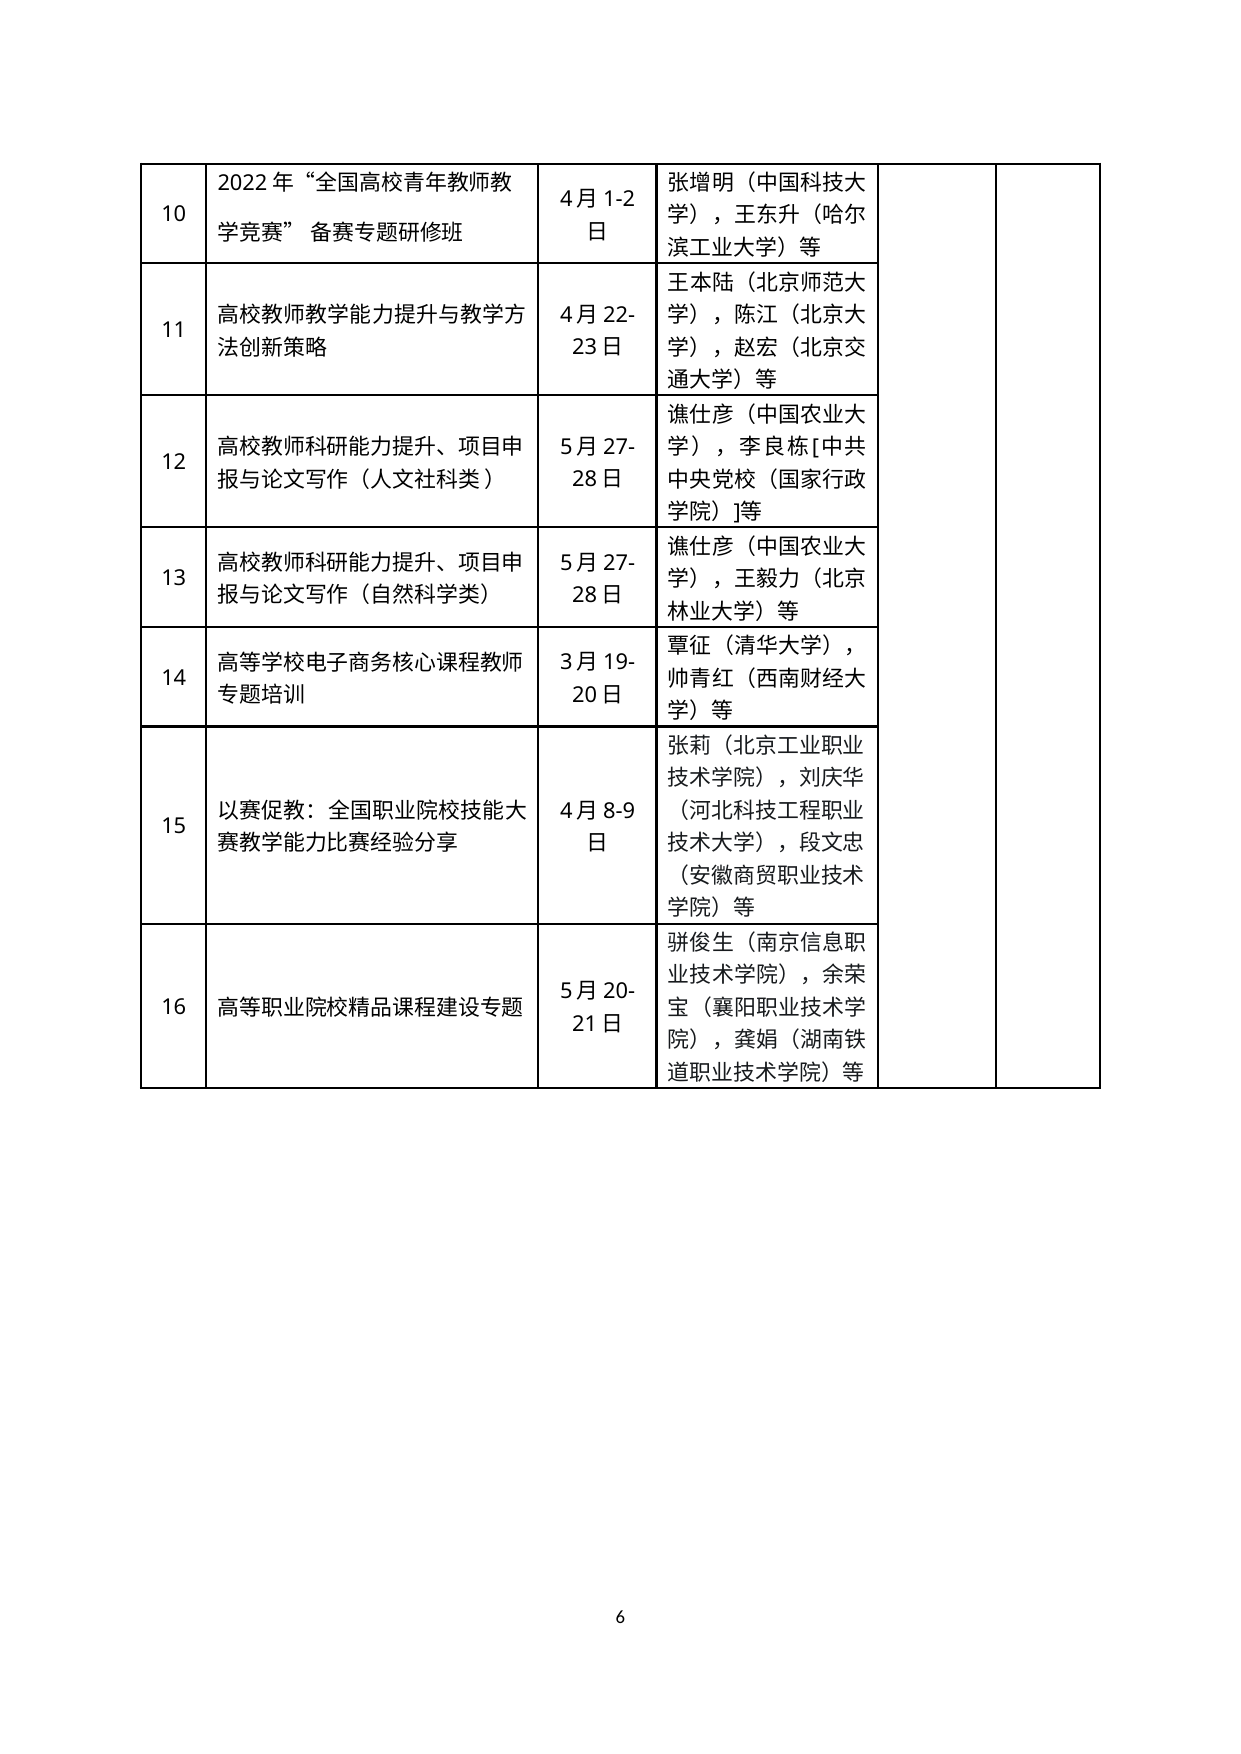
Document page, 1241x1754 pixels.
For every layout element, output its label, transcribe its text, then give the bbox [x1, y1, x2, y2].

table_cell 谯仕彦（中国农业大学），王毅力（北京林业大学）等 [658, 528, 877, 626]
table_cell 谯仕彦（中国农业大学），李良栋[中共中央党校（国家行政学院）]等 [658, 396, 877, 526]
table_cell 骈俊生（南京信息职业技术学院），余荣宝（襄阳职业技术学院），龚娟（湖南铁道职业技术学院）等 [658, 925, 877, 1087]
table_cell 5月27-28日 [539, 528, 655, 626]
table_cell 13 [142, 528, 205, 626]
table_cell 4月22-23日 [539, 264, 655, 394]
table_cell 高校教师教学能力提升与教学方法创新策略 [207, 264, 537, 394]
table_cell 5月27-28日 [539, 396, 655, 526]
table_cell 15 [142, 728, 205, 922]
table_cell 11 [142, 264, 205, 394]
table_cell 高等学校电子商务核心课程教师专题培训 [207, 628, 537, 725]
table_cell 2022年“全国高校青年教师教学竞赛” 备赛专题研修班 [207, 165, 537, 262]
table_cell 10 [142, 165, 205, 262]
table_cell 12 [142, 396, 205, 526]
table_cell 张莉（北京工业职业技术学院），刘庆华（河北科技工程职业技术大学），段文忠（安徽商贸职业技术学院）等 [658, 728, 877, 922]
table_cell 王本陆（北京师范大学），陈江（北京大学），赵宏（北京交通大学）等 [658, 264, 877, 394]
table_cell 5月20-21日 [539, 925, 655, 1087]
table_cell 高等职业院校精品课程建设专题 [207, 925, 537, 1087]
table_cell 张增明（中国科技大学），王东升（哈尔滨工业大学）等 [658, 165, 877, 262]
table_cell 14 [142, 628, 205, 725]
table_cell 4月1-2日 [539, 165, 655, 262]
table_cell 高校教师科研能力提升、项目申报与论文写作（自然科学类） [207, 528, 537, 626]
table_cell 高校教师科研能力提升、项目申报与论文写作（人文社科类 ） [207, 396, 537, 526]
table_cell 16 [142, 925, 205, 1087]
table_cell 3月19-20日 [539, 628, 655, 725]
table_cell 覃征（清华大学），帅青红（西南财经大学）等 [658, 628, 877, 725]
table_cell 4月8-9日 [539, 728, 655, 922]
table_cell 以赛促教：全国职业院校技能大赛教学能力比赛经验分享 [207, 728, 537, 922]
